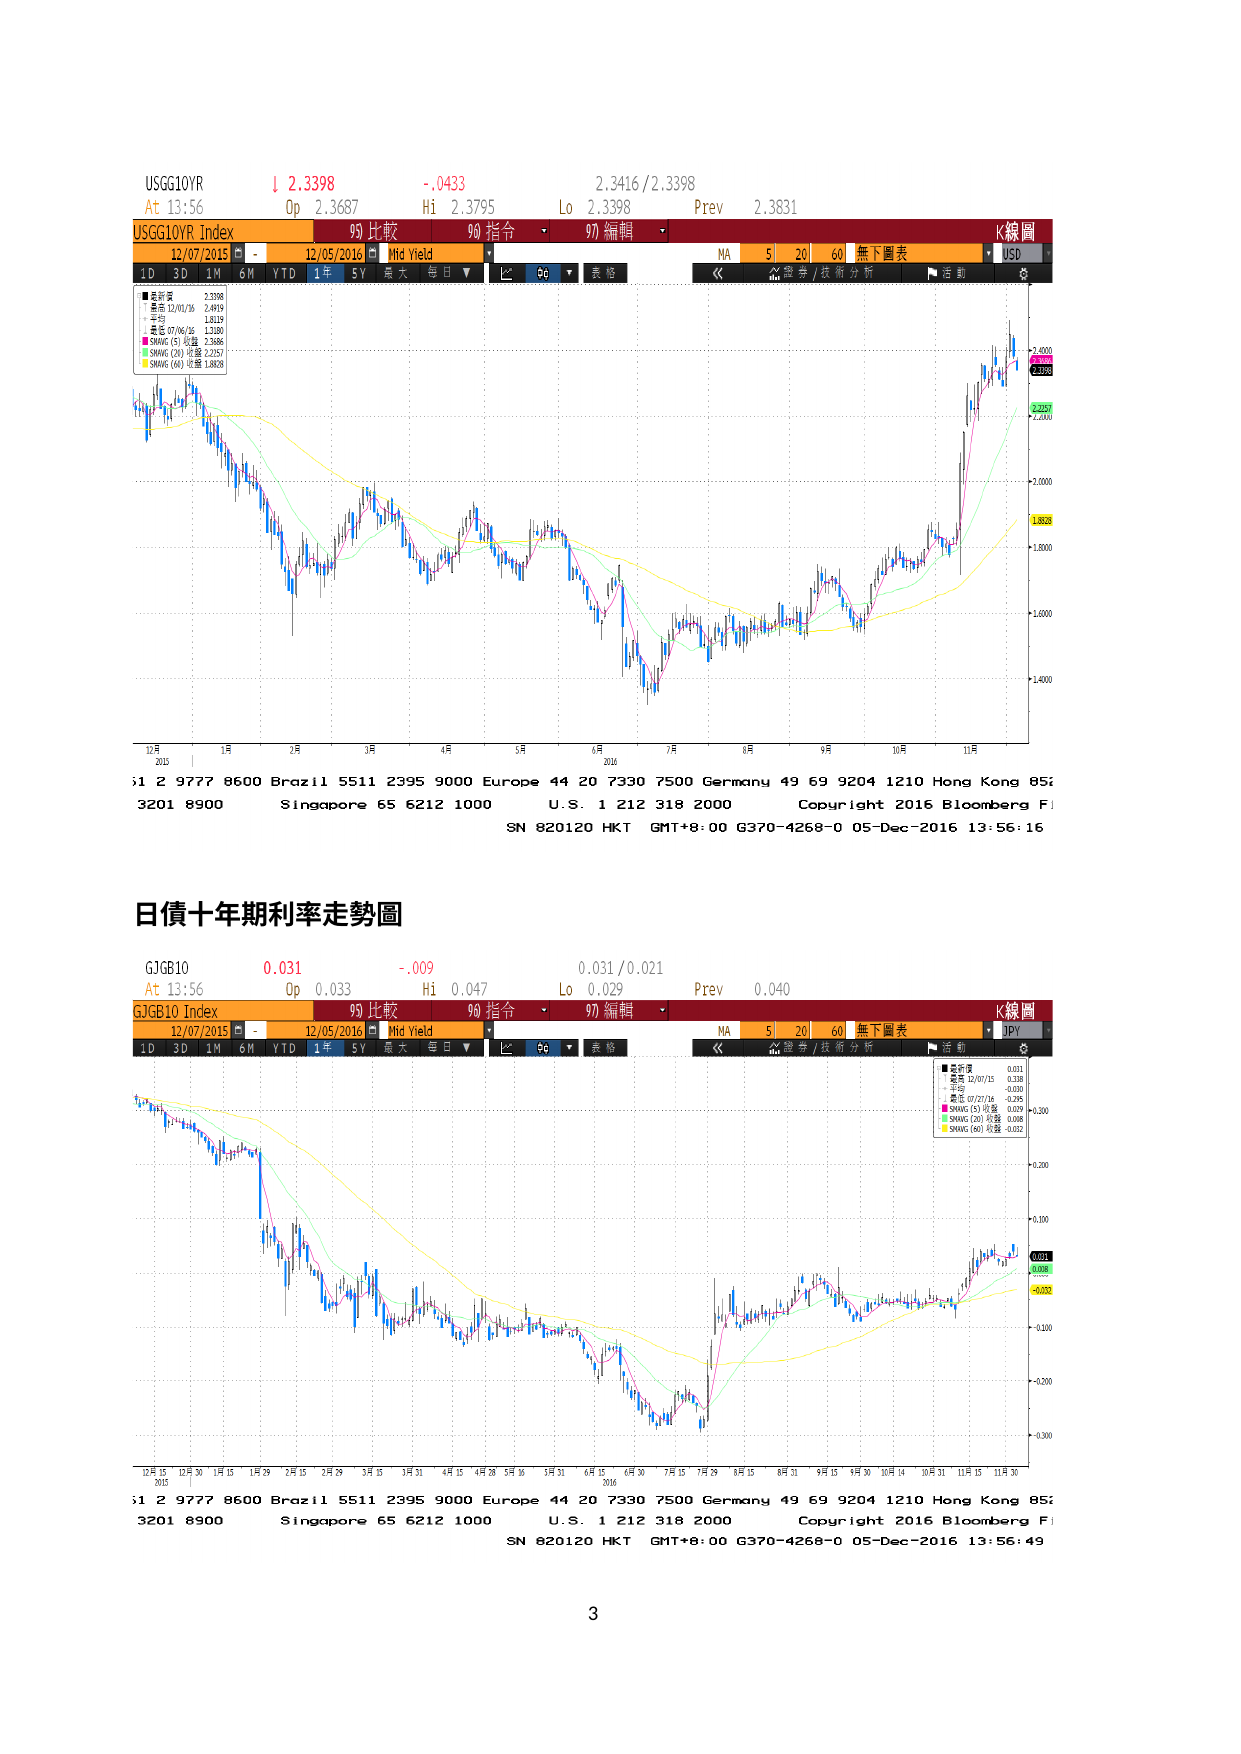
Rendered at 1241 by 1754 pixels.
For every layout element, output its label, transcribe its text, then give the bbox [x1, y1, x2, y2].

text 日債十年期利率走勢圖 [133, 875, 1053, 950]
picture [132, 162, 1053, 852]
picture [132, 950, 1053, 1563]
